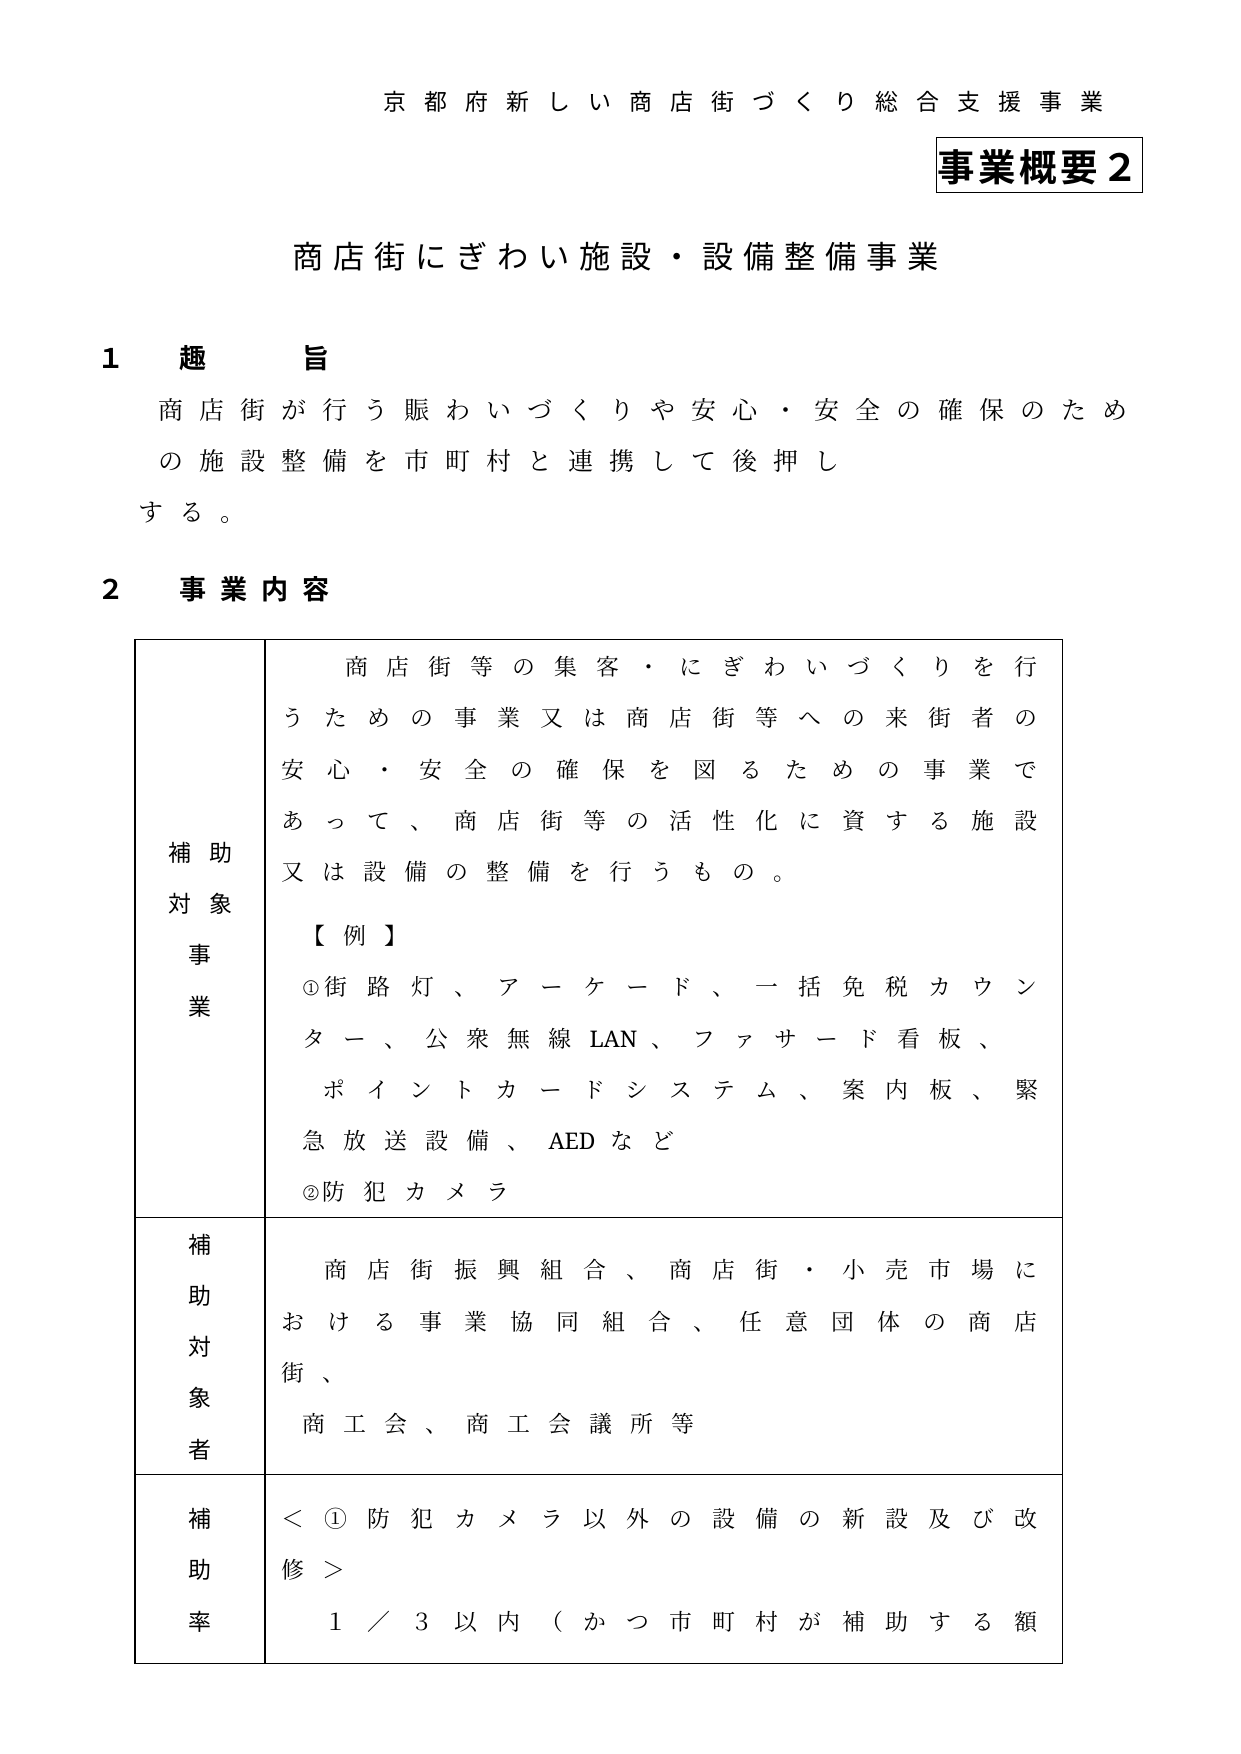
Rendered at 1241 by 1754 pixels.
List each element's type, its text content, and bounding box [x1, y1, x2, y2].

text １ 趣 旨 商店街が行う賑わいづくりや安心・安全の確保のための施設整備を市町村と連携して後押し [97, 331, 1143, 485]
table_cell 補 助 対 象 者 [136, 1218, 264, 1474]
text 京都府新しい商店街づくり総合支援事業 [97, 75, 1122, 126]
text 商店街にぎわい施設・設備整備事業 [97, 229, 1143, 280]
text ２ 事業内容 [97, 562, 1143, 613]
table_header 補助対象 事 業 [136, 640, 264, 1217]
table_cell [266, 1475, 1062, 1663]
text する。 [97, 485, 1143, 536]
table_header 商店街等の集客・にぎわいづくりを行うための事業又は商店街等への来街者の安心・安全の確保を図るための事業であって、商店街等の活性化に資する施設又は設備の整備を行うもの。 【例】 ①街路灯、アーケード、一括免税カウンター、公衆無線LAN、ファサード看板、 ポイントカードシステム、案内板、緊急放送設備、AEDなど ②防犯カメラ [266, 640, 1062, 1217]
text 事業概要２ [97, 126, 1143, 203]
table_cell 商店街振興組合、商店街・小売市場における事業協同組合、任意団体の商店街、 商工会、商工会議所等 [266, 1218, 1062, 1474]
table_cell 補 助 率 [136, 1475, 264, 1663]
